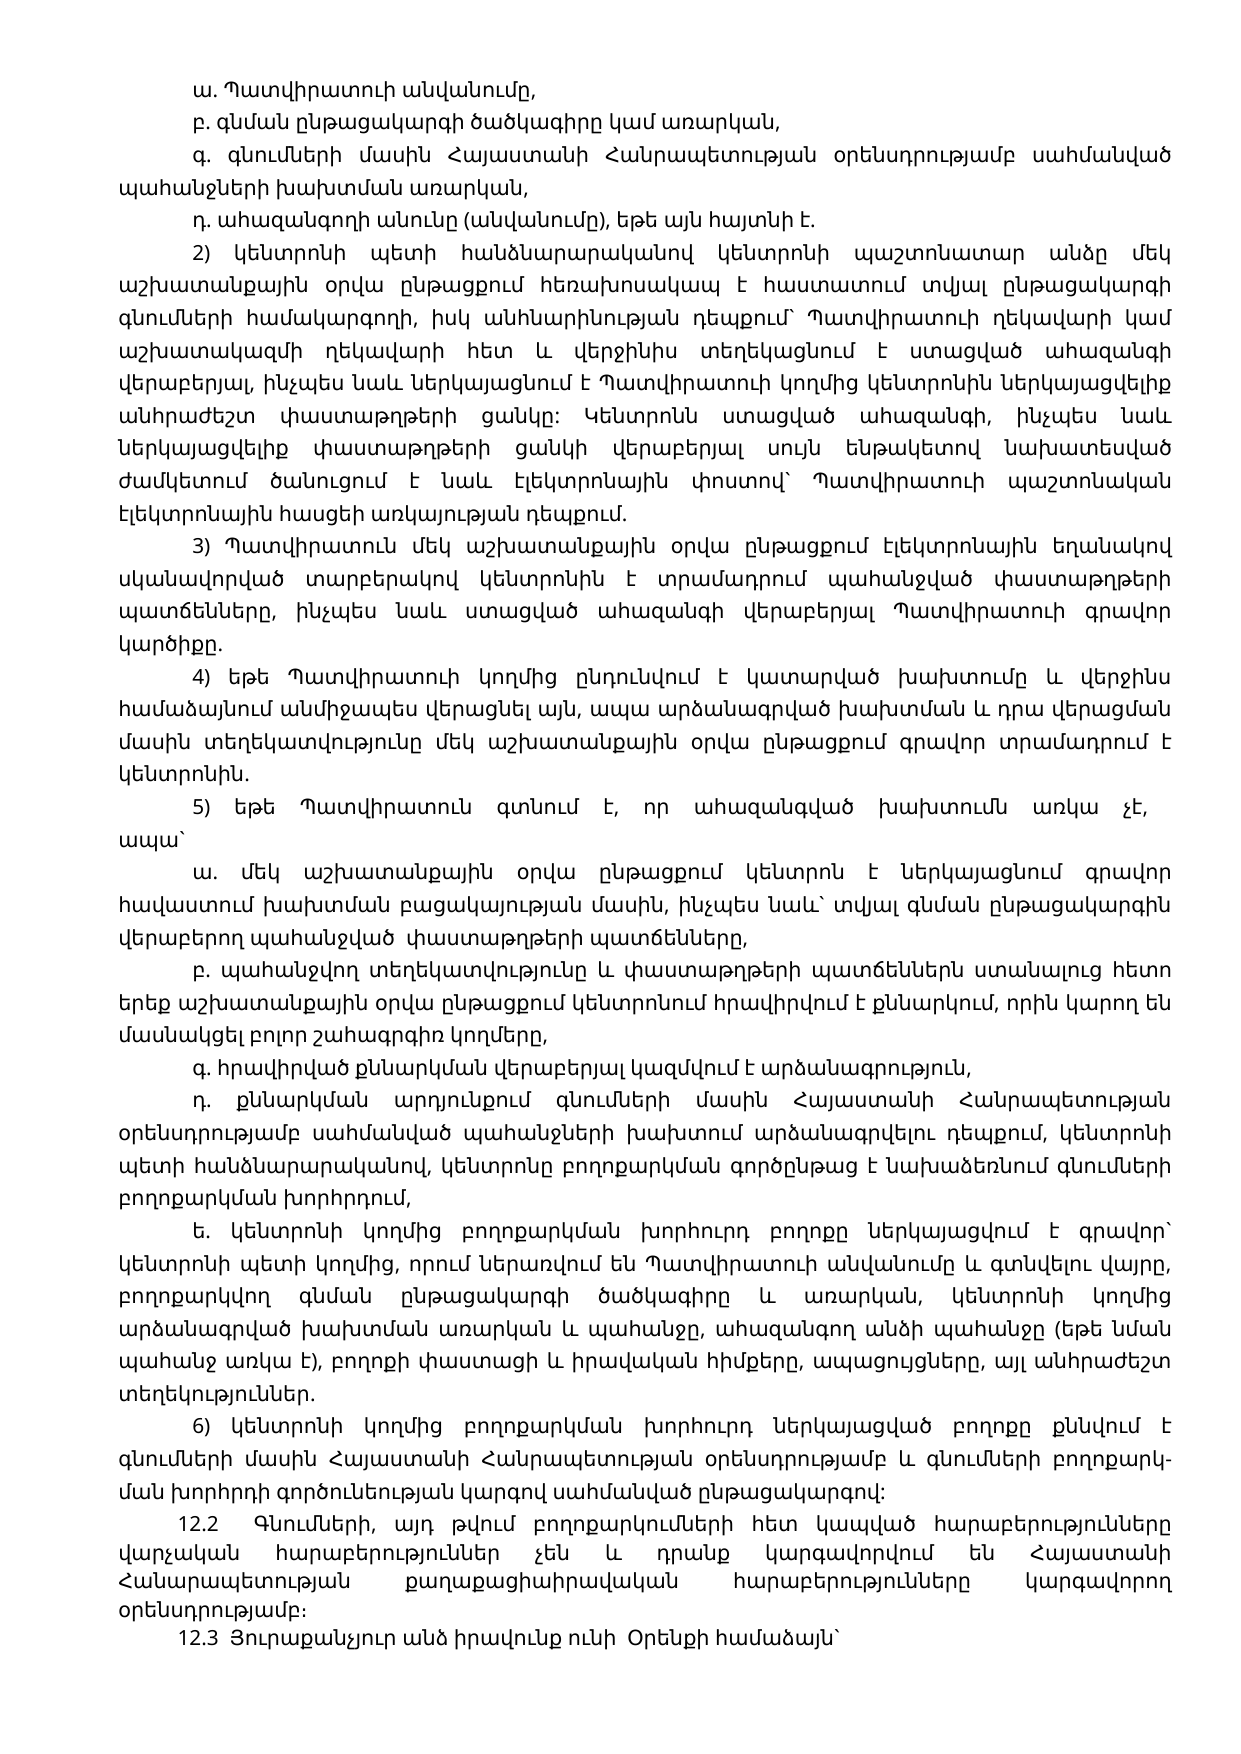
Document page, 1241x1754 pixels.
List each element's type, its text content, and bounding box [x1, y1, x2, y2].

text 12.2 Գնումների, այդ թվում բողոքարկումների հետ կապված հարաբերությունները վարչական հարաբերություններ չեն և դրանք կարգավորվում են Հայաստանի Հանարապետության քաղաքացիաիրավական հարաբերությունները կարգավորող օրենսդրությամբ։ [118, 1509, 1172, 1623]
text դ. ահազանգողի անունը (անվանումը), եթե այն հայտնի է. [118, 205, 1172, 234]
text 5) եթե Պատվիրատուն գտնում է, որ ահազանգված խախտումն առկա չէ, ապա` [118, 792, 1172, 853]
text ա. Պատվիրատուի անվանումը, [118, 75, 1172, 103]
text դ. քննարկման արդյունքում գնումների մասին Հայաստանի Հանրապետության օրենսդրությամբ սահմանված պահանջների խախտում արձանագրվելու դեպքում, կենտրոնի պետի հանձնարարականով, կենտրոնը բողոքարկման գործընթաց է նախաձեռնում գնումների բողոքարկման խորհրդում, [118, 1086, 1172, 1212]
text 12.3 Յուրաքանչյուր անձ իրավունք ունի Օրենքի համաձայն` [118, 1623, 1172, 1652]
text գ. գնումների մասին Հայաստանի Հանրապետության օրենսդրությամբ սահմանված պահանջների խախտման առարկան, [118, 140, 1172, 201]
text ե. կենտրոնի կողմից բողոքարկման խորհուրդ բողոքը ներկայացվում է գրավոր` կենտրոնի պետի կողմից, որում ներառվում են Պատվիրատուի անվանումը և գտնվելու վայրը, բողոքարկվող գնման ընթացակարգի ծածկագիրը և առարկան, կենտրոնի կողմից արձանագրված խախտման առարկան և պահանջը, ահազանգող անձի պահանջը (եթե նման պահանջ առկա է), բողոքի փաստացի և իրավական հիմքերը, ապացույցները, այլ անհրաժեշտ տեղեկություններ. [118, 1216, 1172, 1407]
text գ. հրավիրված քննարկման վերաբերյալ կազմվում է արձանագրություն, [118, 1053, 1172, 1081]
text 6) կենտրոնի կողմից բողոքարկման խորհուրդ ներկայացված բողոքը քննվում է գնումների մասին Հայաստանի Հանրապետության օրենսդրությամբ և գնումների բողոքարկման խորհրդի գործունեության կարգով սահմանված ընթացակարգով: [118, 1412, 1172, 1505]
text բ. պահանջվող տեղեկատվությունը և փաստաթղթերի պատճեններն ստանալուց հետո երեք աշխատանքային օրվա ընթացքում կենտրոնում հրավիրվում է քննարկում, որին կարող են մասնակցել բոլոր շահագրգիռ կողմերը, [118, 955, 1172, 1049]
text 2) կենտրոնի պետի հանձնարարականով կենտրոնի պաշտոնատար անձը մեկ աշխատանքային օրվա ընթացքում հեռախոսակապ է հաստատում տվյալ ընթացակարգի գնումների համակարգողի, իսկ անհնարինության դեպքում` Պատվիրատուի ղեկավարի կամ աշխատակազմի ղեկավարի հետ և վերջինիս տեղեկացնում է ստացված ահազանգի վերաբերյալ, ինչպես նաև ներկայացնում է Պատվիրատուի կողմից կենտրոնին ներկայացվելիք անհրաժեշտ փաստաթղթերի ցանկը: Կենտրոնն ստացված ահազանգի, ինչպես նաև ներկայացվելիք փաստաթղթերի ցանկի վերաբերյալ սույն ենթակետով նախատեսված ժամկետում ծանուցում է նաև էլեկտրոնային փոստով` Պատվիրատուի պաշտոնական էլեկտրոնային հասցեի առկայության դեպքում. [118, 238, 1172, 527]
text ա. մեկ աշխատանքային օրվա ընթացքում կենտրոն է ներկայացնում գրավոր հավաստում խախտման բացակայության մասին, ինչպես նաև` տվյալ գնման ընթացակարգին վերաբերող պահանջված փաստաթղթերի պատճենները, [118, 857, 1172, 951]
text 3) Պատվիրատուն մեկ աշխատանքային օրվա ընթացքում էլեկտրոնային եղանակով սկանավորված տարբերակով կենտրոնին է տրամադրում պահանջված փաստաթղթերի պատճենները, ինչպես նաև ստացված ահազանգի վերաբերյալ Պատվիրատուի գրավոր կարծիքը. [118, 531, 1172, 658]
text 4) եթե Պատվիրատուի կողմից ընդունվում է կատարված խախտումը և վերջինս համաձայնում անմիջապես վերացնել այն, ապա արձանագրված խախտման և դրա վերացման մասին տեղեկատվությունը մեկ աշխատանքային օրվա ընթացքում գրավոր տրամադրում է կենտրոնին. [118, 662, 1172, 788]
text բ. գնման ընթացակարգի ծածկագիրը կամ առարկան, [118, 107, 1172, 136]
